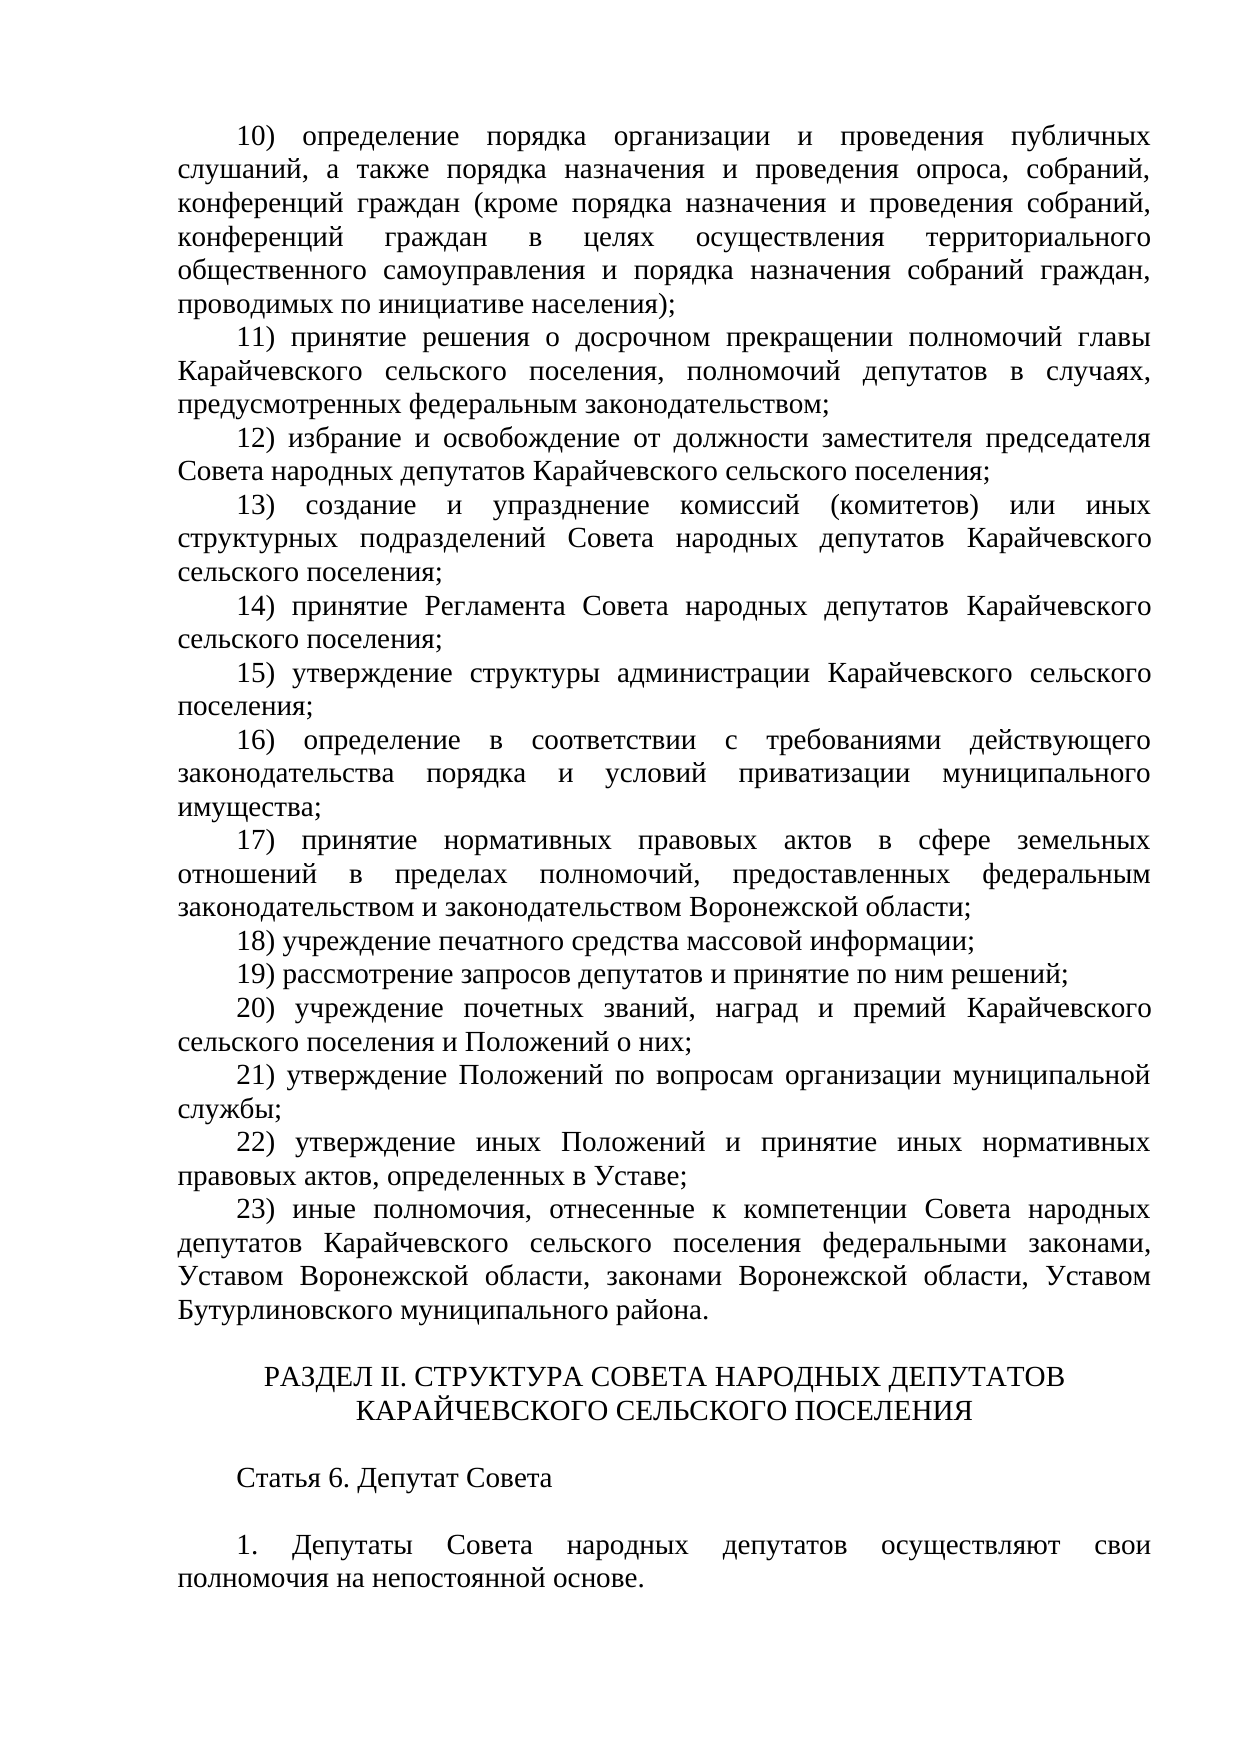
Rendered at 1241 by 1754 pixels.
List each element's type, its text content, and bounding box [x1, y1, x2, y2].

text 20) учреждение почетных званий, наград и премий Карайчевского сельского поселения и Положений о них; [177, 990, 1152, 1057]
text 21) утверждение Положений по вопросам организации муниципальной службы; [177, 1057, 1152, 1124]
text Статья 6. Депутат Совета [177, 1460, 1152, 1493]
text 10) определение порядка организации и проведения публичных слушаний, а также порядка назначения и проведения опроса, собраний, конференций граждан (кроме порядка назначения и проведения собраний, конференций граждан в целях осуществления территориального общественного самоуправления и порядка назначения собраний граждан, проводимых по инициативе населения); [177, 118, 1152, 319]
text 17) принятие нормативных правовых актов в сфере земельных отношений в пределах полномочий, предоставленных федеральным законодательством и законодательством Воронежской области; [177, 822, 1152, 923]
text РАЗДЕЛ II. СТРУКТУРА СОВЕТА НАРОДНЫХ ДЕПУТАТОВ КАРАЙЧЕВСКОГО СЕЛЬСКОГО ПОСЕЛЕНИЯ [177, 1359, 1152, 1426]
text 19) рассмотрение запросов депутатов и принятие по ним решений; [177, 957, 1152, 990]
text 22) утверждение иных Положений и принятие иных нормативных правовых актов, определенных в Уставе; [177, 1124, 1152, 1191]
text 15) утверждение структуры администрации Карайчевского сельского поселения; [177, 655, 1152, 722]
text 1. Депутаты Совета народных депутатов осуществляют свои полномочия на непостоянной основе. [177, 1527, 1152, 1594]
text 11) принятие решения о досрочном прекращении полномочий главы Карайчевского сельского поселения, полномочий депутатов в случаях, предусмотренных федеральным законодательством; [177, 319, 1152, 420]
text 23) иные полномочия, отнесенные к компетенции Совета народных депутатов Карайчевского сельского поселения федеральными законами, Уставом Воронежской области, законами Воронежской области, Уставом Бутурлиновского муниципального района. [177, 1191, 1152, 1326]
text 13) создание и упразднение комиссий (комитетов) или иных структурных подразделений Совета народных депутатов Карайчевского сельского поселения; [177, 487, 1152, 588]
text 16) определение в соответствии с требованиями действующего законодательства порядка и условий приватизации муниципального имущества; [177, 722, 1152, 822]
text 12) избрание и освобождение от должности заместителя председателя Совета народных депутатов Карайчевского сельского поселения; [177, 420, 1152, 487]
text 18) учреждение печатного средства массовой информации; [177, 923, 1152, 957]
text 14) принятие Регламента Совета народных депутатов Карайчевского сельского поселения; [177, 588, 1152, 655]
